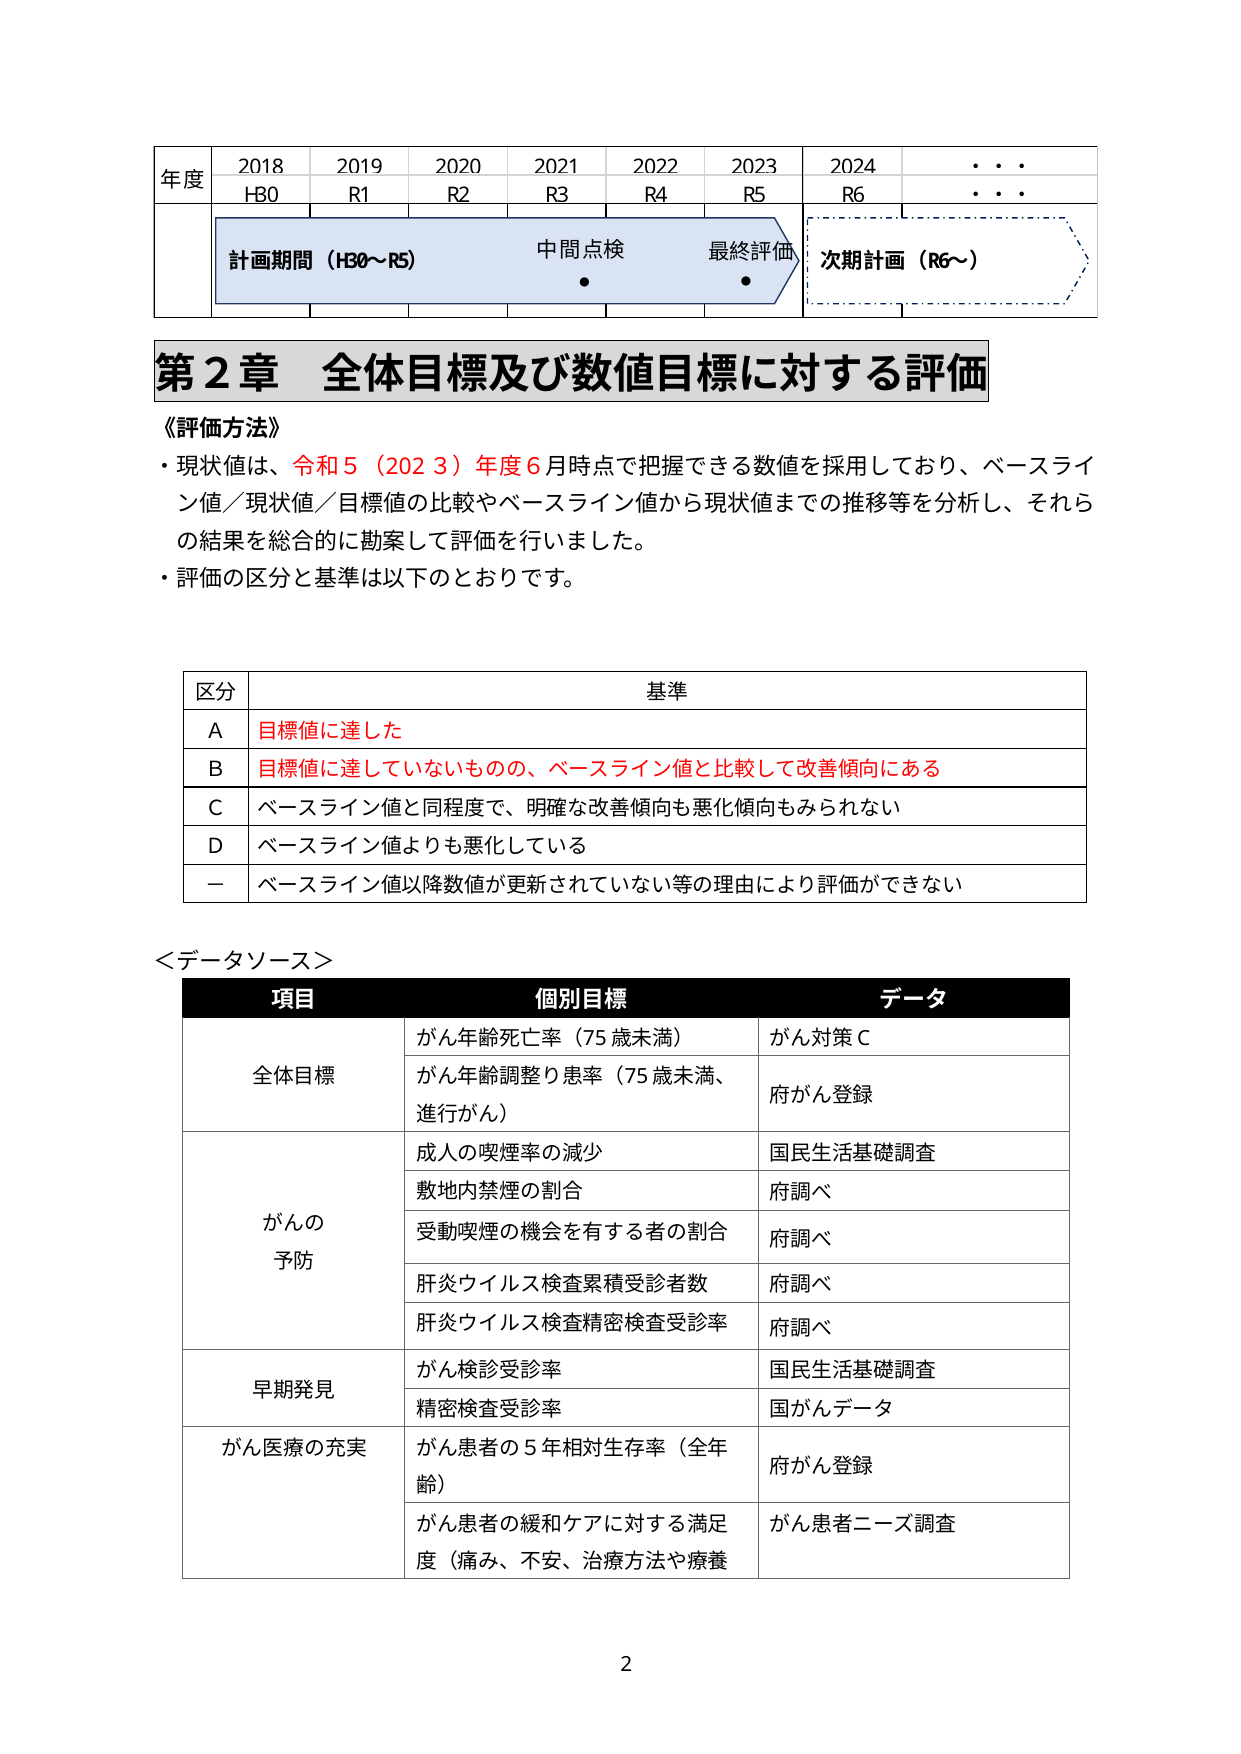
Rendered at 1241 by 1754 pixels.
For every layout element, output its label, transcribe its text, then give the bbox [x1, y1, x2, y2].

table_cell がん対策C [759, 1018, 1069, 1055]
text 《評価方法》 [153, 408, 1098, 446]
text ＜データソース＞ [153, 941, 1098, 978]
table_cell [405, 1503, 758, 1578]
table_cell 目標値に達していないものの、ベースライン値と比較して改善傾向にある [249, 749, 1086, 786]
table_cell 成人の喫煙率の減少 [405, 1132, 758, 1170]
table_cell 府がん登録 [759, 1427, 1069, 1502]
table_cell ベースライン値よりも悪化している [249, 826, 1086, 863]
table_cell Ｃ [184, 788, 248, 825]
table_cell 国民生活基礎調査 [759, 1132, 1069, 1170]
text ・評価の区分と基準は以下のとおりです。 [153, 558, 1098, 596]
table_cell ベースライン値と同程度で、明確な改善傾向も悪化傾向もみられない [249, 788, 1086, 825]
table_cell 敷地内禁煙の割合 [405, 1171, 758, 1210]
table_cell Ａ [184, 710, 248, 748]
table_cell がん患者の５年相対生存率（全年齢） [405, 1427, 758, 1502]
text ・現状値は、令和５（202３）年度６月時点で把握できる数値を採用しており、ベースライン値／現状値／目標値の比較やベースライン値から現状値までの推移等を分析し、それらの結果を総合的に勘案して評価を行いました。 [153, 446, 1098, 558]
table_header 基準 [249, 672, 1086, 709]
table_cell 肝炎ウイルス検査精密検査受診率 [405, 1303, 758, 1349]
table_cell 精密検査受診率 [405, 1389, 758, 1426]
table_cell がん医療の充実 [183, 1427, 404, 1578]
table_cell 肝炎ウイルス検査累積受診者数 [405, 1264, 758, 1302]
table_cell 目標値に達した [249, 710, 1086, 748]
table_cell がん検診受診率 [405, 1350, 758, 1387]
table_cell がん年齢死亡率（75歳未満） [405, 1018, 758, 1055]
table_cell Ｄ [184, 826, 248, 863]
table_cell がんの 予防 [183, 1132, 404, 1349]
table_header 項目 [183, 979, 404, 1017]
table_cell 府調べ [759, 1171, 1069, 1210]
table_cell 受動喫煙の機会を有する者の割合 [405, 1211, 758, 1263]
table_header データ [759, 979, 1069, 1017]
table_cell 国がんデータ [759, 1389, 1069, 1426]
table_header 個別目標 [405, 979, 758, 1017]
table_cell 全体目標 [183, 1018, 404, 1131]
table_cell 府調べ [759, 1264, 1069, 1302]
table_header 区分 [184, 672, 248, 709]
table_cell － [184, 865, 248, 902]
table_cell 府調べ [759, 1303, 1069, 1349]
table_cell 府調べ [759, 1211, 1069, 1263]
table_cell がん患者ニーズ調査 [759, 1503, 1069, 1578]
table_cell 府がん登録 [759, 1056, 1069, 1131]
table_cell 早期発見 [183, 1350, 404, 1426]
table_cell 国民生活基礎調査 [759, 1350, 1069, 1387]
table_cell ベースライン値以降数値が更新されていない等の理由により評価ができない [249, 865, 1086, 902]
table_cell Ｂ [184, 749, 248, 786]
subtitle 第２章 全体目標及び数値目標に対する評価 [153, 333, 1098, 408]
table_cell がん年齢調整り患率（75歳未満、進行がん） [405, 1056, 758, 1131]
